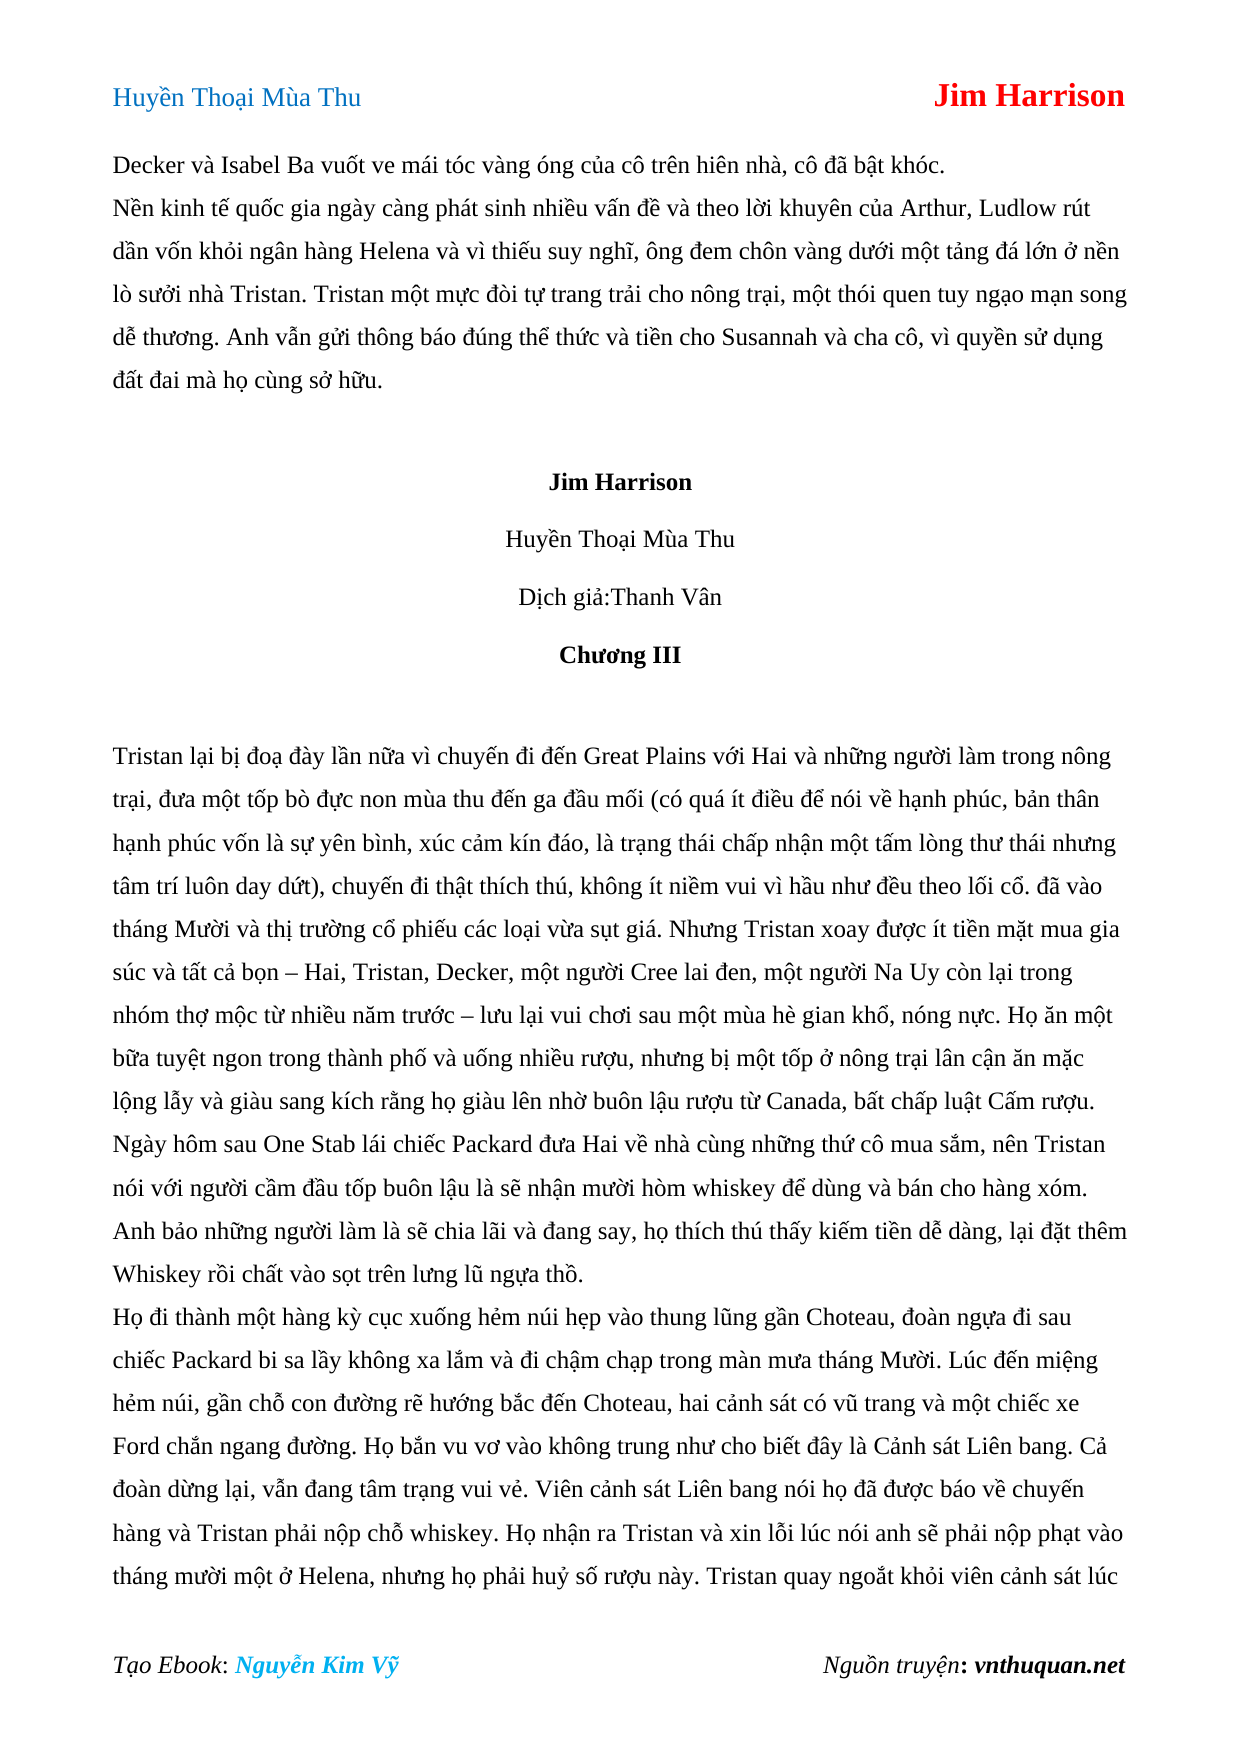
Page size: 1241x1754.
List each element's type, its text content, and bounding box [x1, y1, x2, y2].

text Jim Harrison [112, 467, 1128, 495]
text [112, 698, 1128, 1589]
text Chương III [112, 640, 1128, 669]
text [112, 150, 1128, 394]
text Dịch giả:Thanh Vân [112, 582, 1128, 611]
text Huyền Thoại Mùa Thu [112, 524, 1128, 553]
